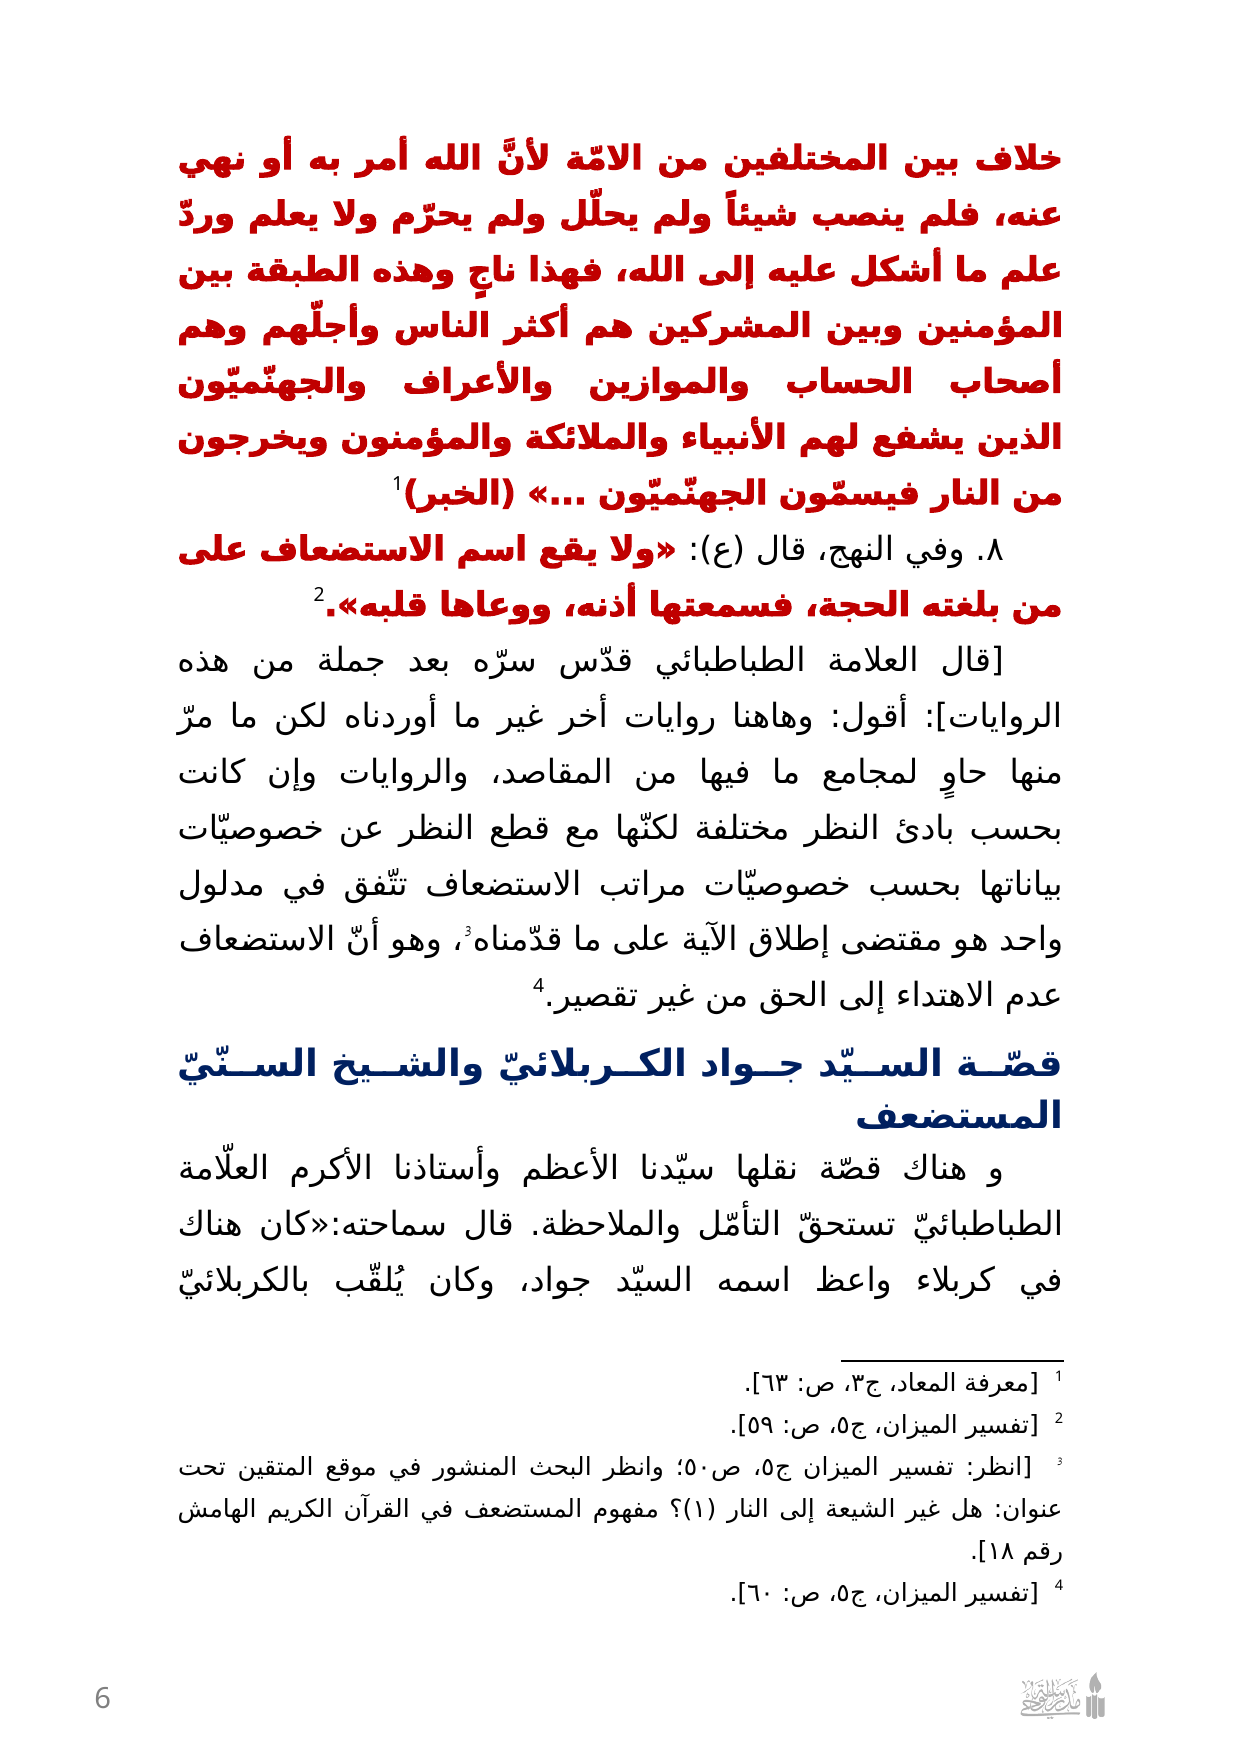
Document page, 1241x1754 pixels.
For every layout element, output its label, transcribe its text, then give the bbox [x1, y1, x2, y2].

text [177, 1146, 1063, 1314]
text [قال العلامة الطباطبائي قدّس سرّه بعد جملة من هذه الروايات]: أقول: وهاهنا روايات أخر غير ما أوردناه لكن ما مرّ منها حاوٍ لمجامع ما فيها من المقاصد، والروايات وإن كانت بحسب بادئ النظر مختلفة لكنّها مع قطع النظر عن خصوصيّات بياناتها بحسب خصوصيّات مراتب الاستضعاف تتّفق في مدلول واحد هو مقتضى إطلاق الآية على ما قدّمناه، وهو أنّ الاستضعاف عدم الاهتداء إلى الحق من غير تقصير. [177, 638, 1063, 1029]
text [177, 136, 1063, 527]
title قصّة السيّد جواد الكربلائيّ والشيخ السنّيّ المستضعف‏ [177, 1042, 1063, 1138]
text ۸. وفي النهج، قال (ع): «ولا يقع اسم الاستضعاف على من بلغته الحجة، فسمعتها أذنه، ووعاها قلبه». [177, 527, 1063, 638]
picture [1020, 1672, 1105, 1719]
